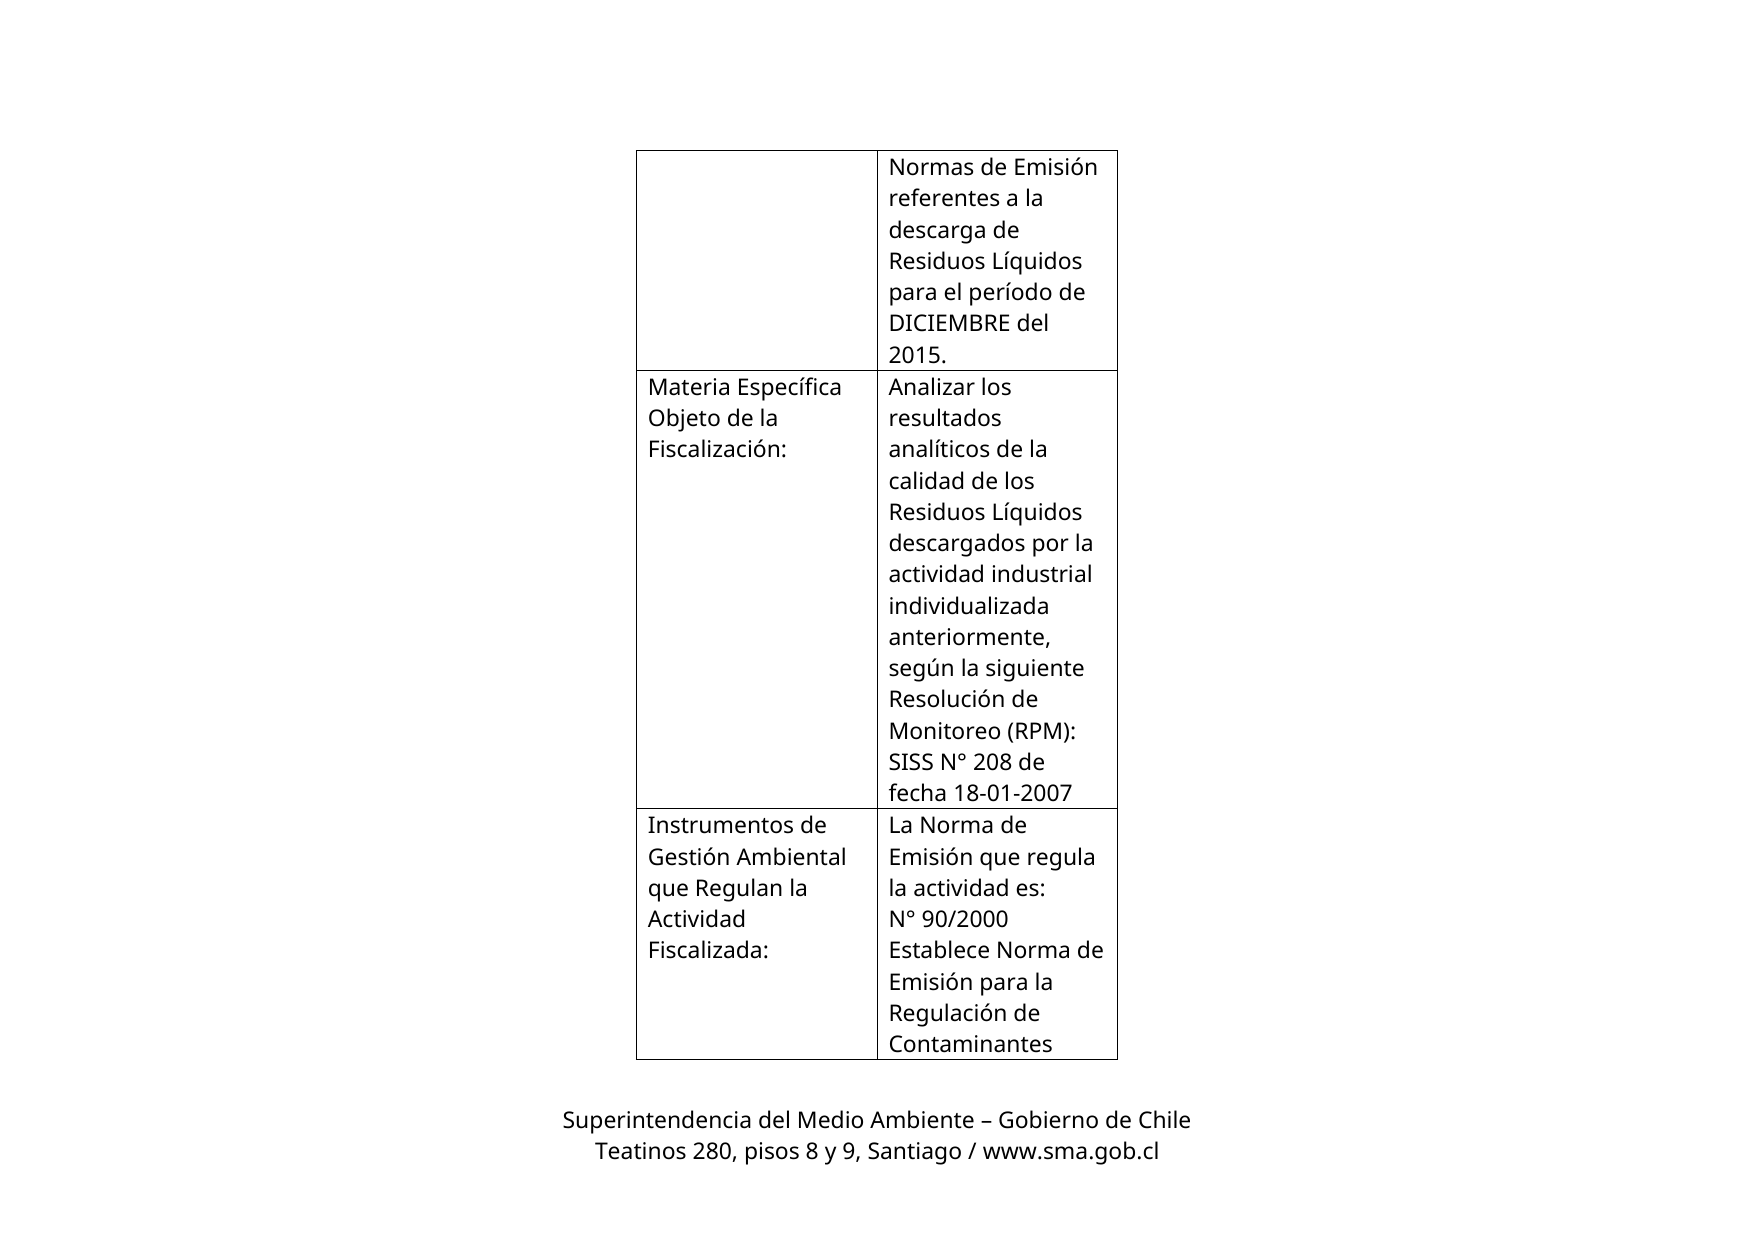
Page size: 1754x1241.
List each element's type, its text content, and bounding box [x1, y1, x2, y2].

table_cell Materia Específica Objeto de la Fiscalización: [637, 371, 877, 808]
table_cell Analizar los resultados analíticos de la calidad de los Residuos Líquidos descargados por la actividad industrial individualizada anteriormente, según la siguiente Resolución de Monitoreo (RPM): SISS N° 208 de fecha 18-01-2007 [878, 371, 1117, 808]
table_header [637, 151, 877, 370]
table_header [878, 151, 1117, 370]
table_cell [878, 809, 1117, 1059]
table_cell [637, 809, 877, 1059]
